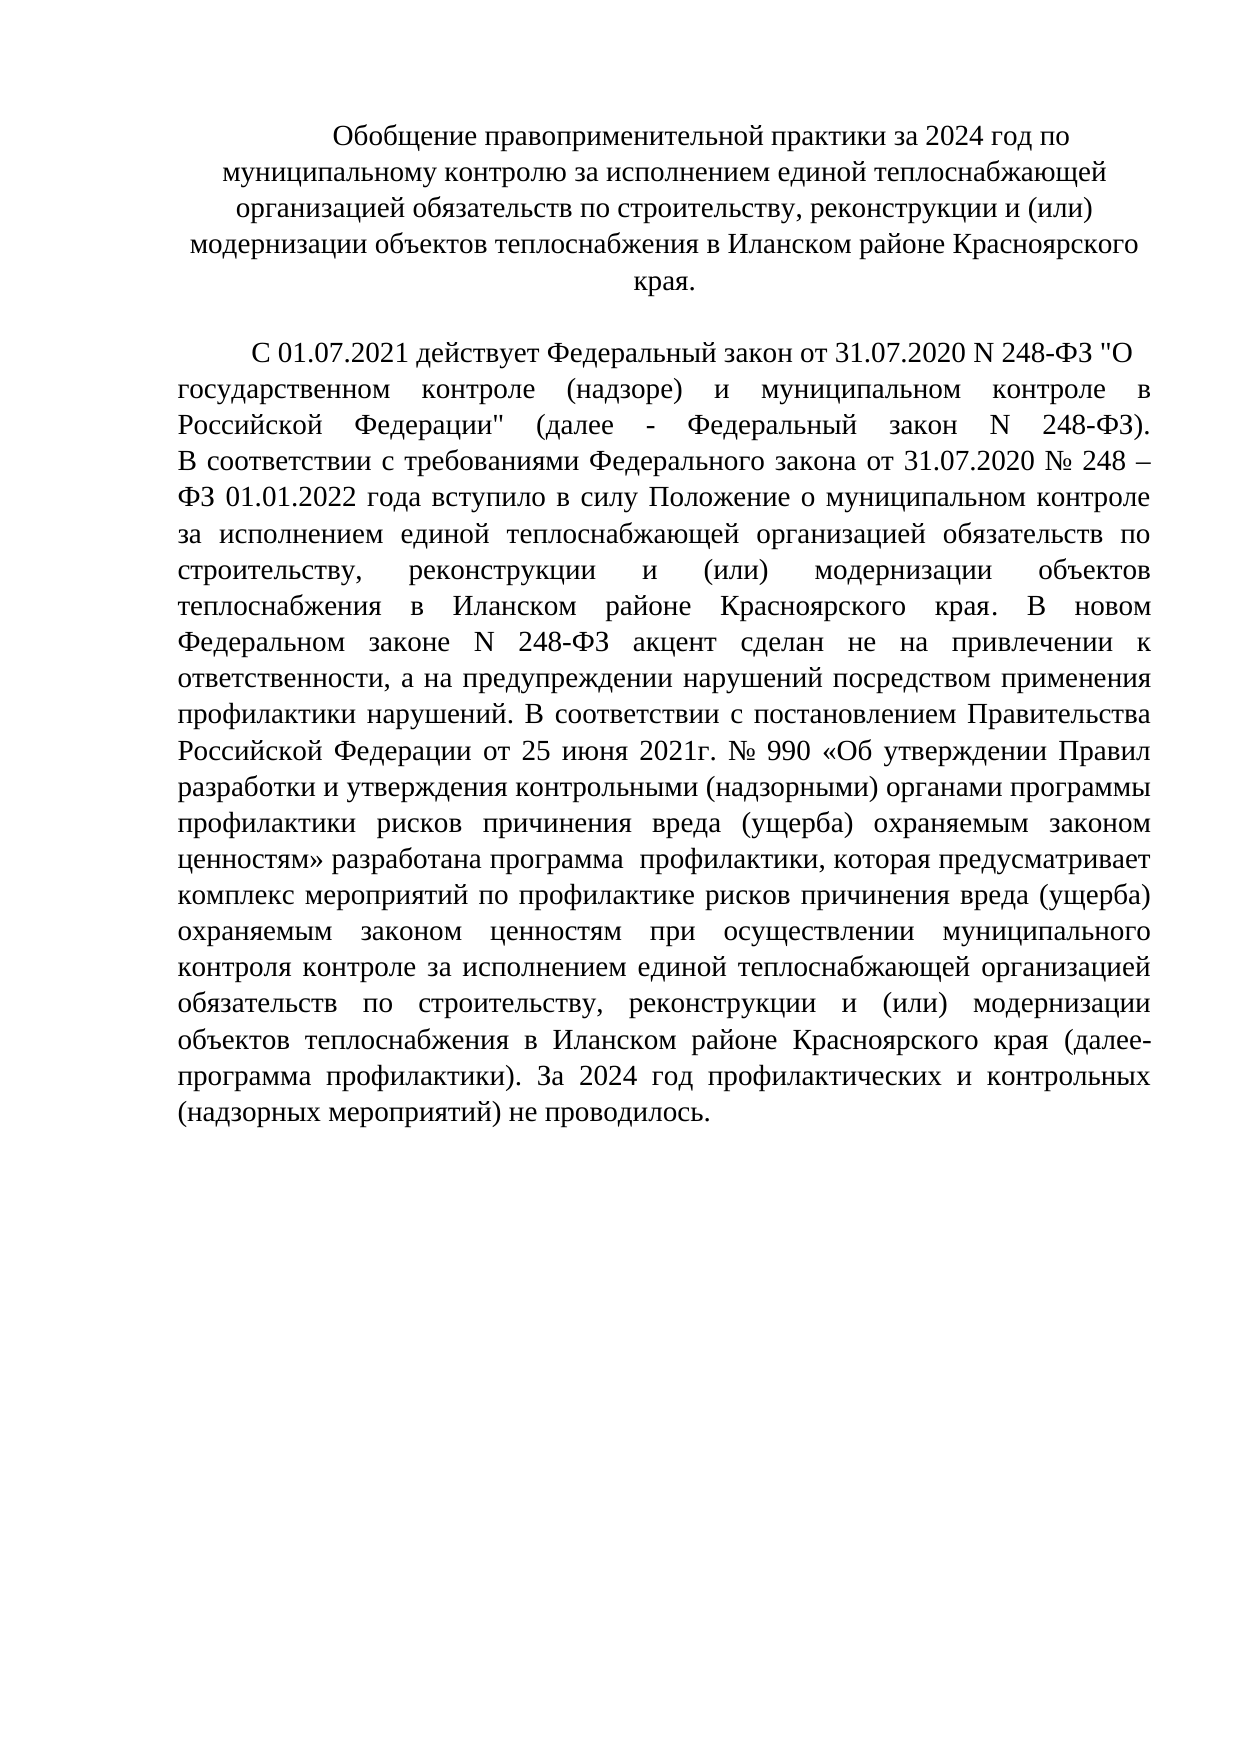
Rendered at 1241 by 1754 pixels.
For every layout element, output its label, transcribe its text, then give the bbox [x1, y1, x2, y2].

text С 01.07.2021 действует Федеральный закон от 31.07.2020 N 248-ФЗ "О [177, 335, 1152, 368]
text Обобщение правоприменительной практики за 2024 год по муниципальному контролю за исполнением единой теплоснабжающей организацией обязательств по строительству, реконструкции и (или) модернизации объектов теплоснабжения в Иланском районе Красноярского края. [177, 118, 1152, 296]
text государственном контроле (надзоре) и муниципальном контроле в Российской Федерации" (далее - Федеральный закон N 248-ФЗ). В соответствии с требованиями Федерального закона от 31.07.2020 № 248 – ФЗ 01.01.2022 года вступило в силу Положение о муниципальном контроле за исполнением единой теплоснабжающей организацией обязательств по строительству, реконструкции и (или) модернизации объектов теплоснабжения в Иланском районе Красноярского края. В новом Федеральном законе N 248-ФЗ акцент сделан не на привлечении к ответственности, а на предупреждении нарушений посредством применения профилактики нарушений. В соответствии с постановлением Правительства Российской Федерации от 25 июня 2021г. № 990 «Об утверждении Правил разработки и утверждения контрольными (надзорными) органами программы профилактики рисков причинения вреда (ущерба) охраняемым законом ценностям» разработана программа профилактики, которая предусматривает комплекс мероприятий по профилактике рисков причинения вреда (ущерба) охраняемым законом ценностям при осуществлении муниципального контроля контроле за исполнением единой теплоснабжающей организацией обязательств по строительству, реконструкции и (или) модернизации объектов теплоснабжения в Иланском районе Красноярского края (далее-программа профилактики). За 2024 год профилактических и контрольных (надзорных мероприятий) не проводилось. [177, 371, 1152, 1128]
